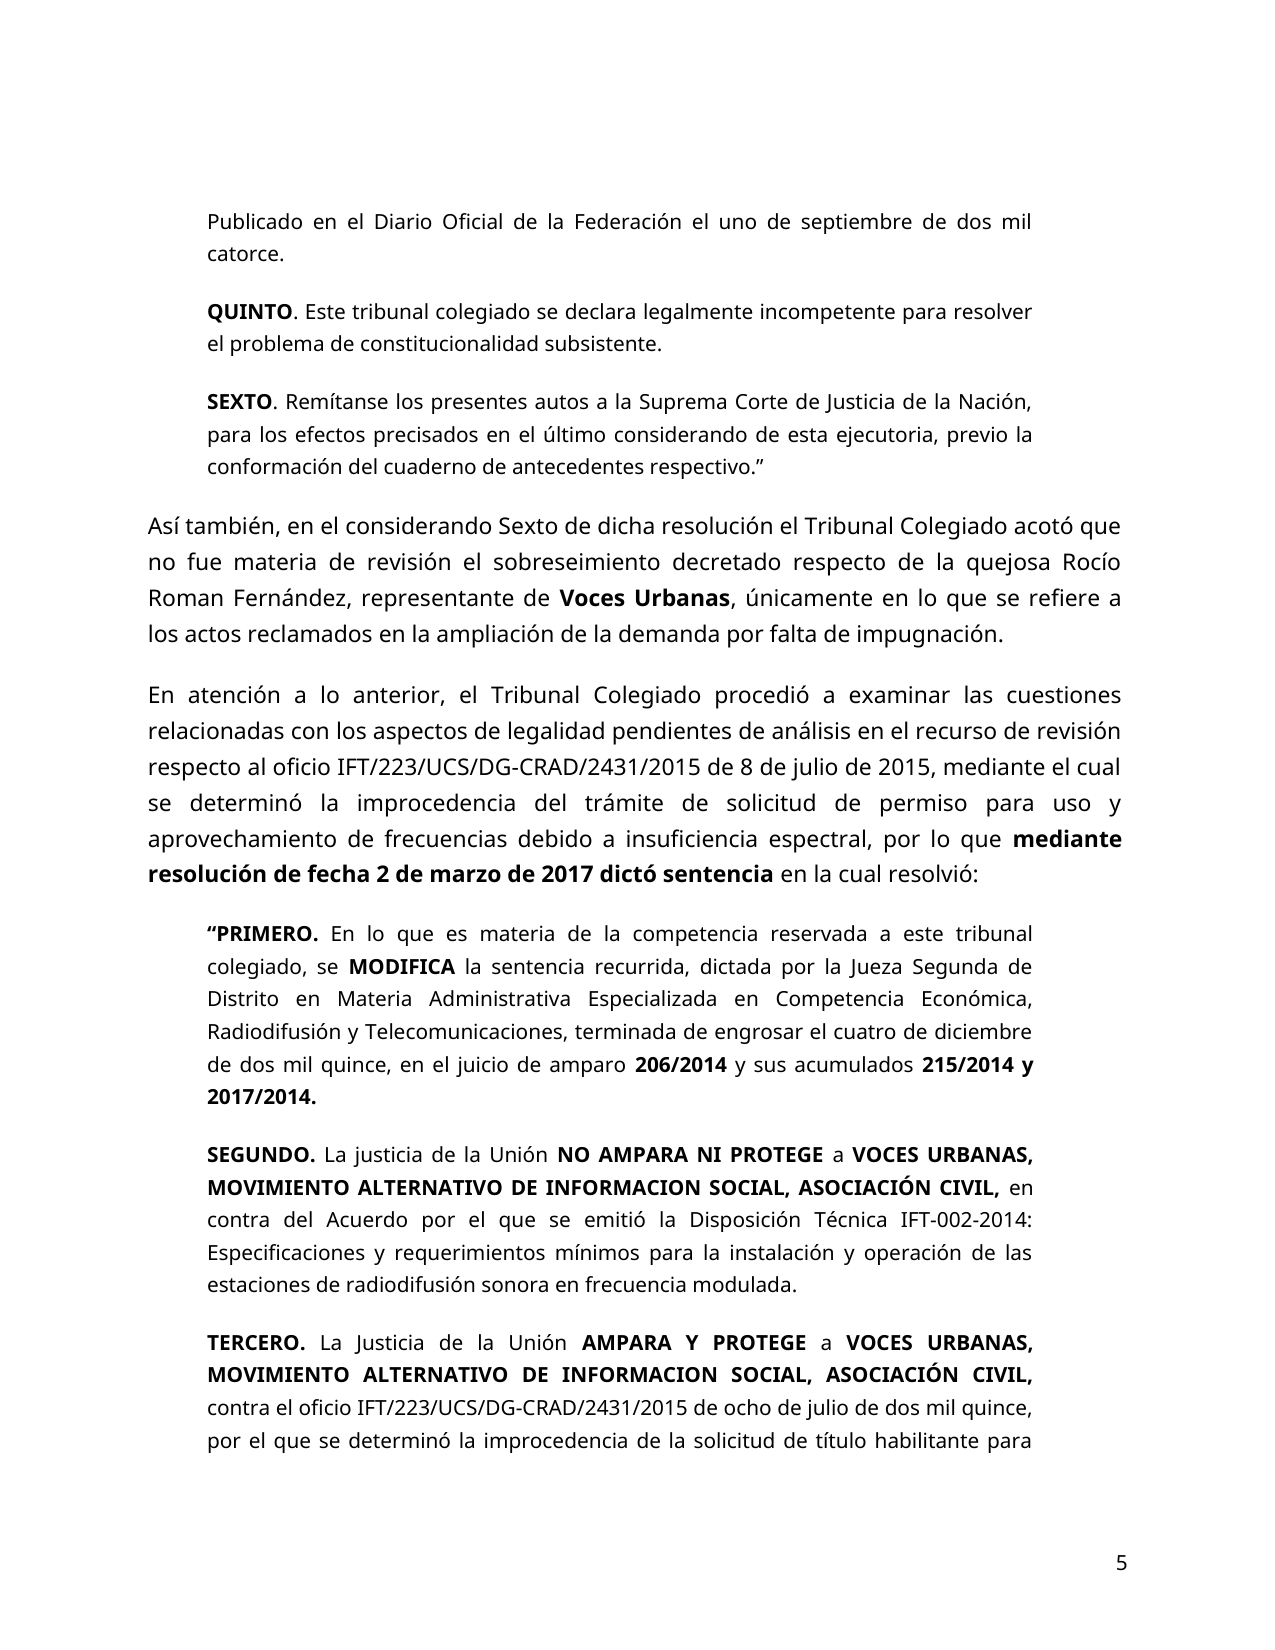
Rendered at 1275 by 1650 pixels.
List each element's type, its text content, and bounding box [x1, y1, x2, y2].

text Así también, en el considerando Sexto de dicha resolución el Tribunal Colegiado acotó que no fue materia de revisión el sobreseimiento decretado respecto de la quejosa Rocío Roman Fernández, representante de Voces Urbanas, únicamente en lo que se refiere a los actos reclamados en la ampliación de la demanda por falta de impugnación. [148, 510, 1122, 649]
text QUINTO. Este tribunal colegiado se declara legalmente incompetente para resolver el problema de constitucionalidad subsistente. [207, 297, 1034, 358]
text En atención a lo anterior, el Tribunal Colegiado procedió a examinar las cuestiones relacionadas con los aspectos de legalidad pendientes de análisis en el recurso de revisión respecto al oficio IFT/223/UCS/DG-CRAD/2431/2015 de 8 de julio de 2015, mediante el cual se determinó la improcedencia del trámite de solicitud de permiso para uso y aprovechamiento de frecuencias debido a insuficiencia espectral, por lo que mediante resolución de fecha 2 de marzo de 2017 dictó sentencia en la cual resolvió: [148, 679, 1122, 890]
text SEXTO. Remítanse los presentes autos a la Suprema Corte de Justicia de la Nación, para los efectos precisados en el último considerando de esta ejecutoria, previo la conformación del cuaderno de antecedentes respectivo.” [207, 387, 1034, 481]
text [207, 207, 1034, 268]
text SEGUNDO. La justicia de la Unión NO AMPARA NI PROTEGE a VOCES URBANAS, MOVIMIENTO ALTERNATIVO DE INFORMACION SOCIAL, ASOCIACIÓN CIVIL, en contra del Acuerdo por el que se emitió la Disposición Técnica IFT-002-2014: Especificaciones y requerimientos mínimos para la instalación y operación de las estaciones de radiodifusión sonora en frecuencia modulada. [207, 1140, 1034, 1299]
text “PRIMERO. En lo que es materia de la competencia reservada a este tribunal colegiado, se MODIFICA la sentencia recurrida, dictada por la Jueza Segunda de Distrito en Materia Administrativa Especializada en Competencia Económica, Radiodifusión y Telecomunicaciones, terminada de engrosar el cuatro de diciembre de dos mil quince, en el juicio de amparo 206/2014 y sus acumulados 215/2014 y 2017/2014. [207, 919, 1034, 1111]
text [207, 1328, 1034, 1454]
